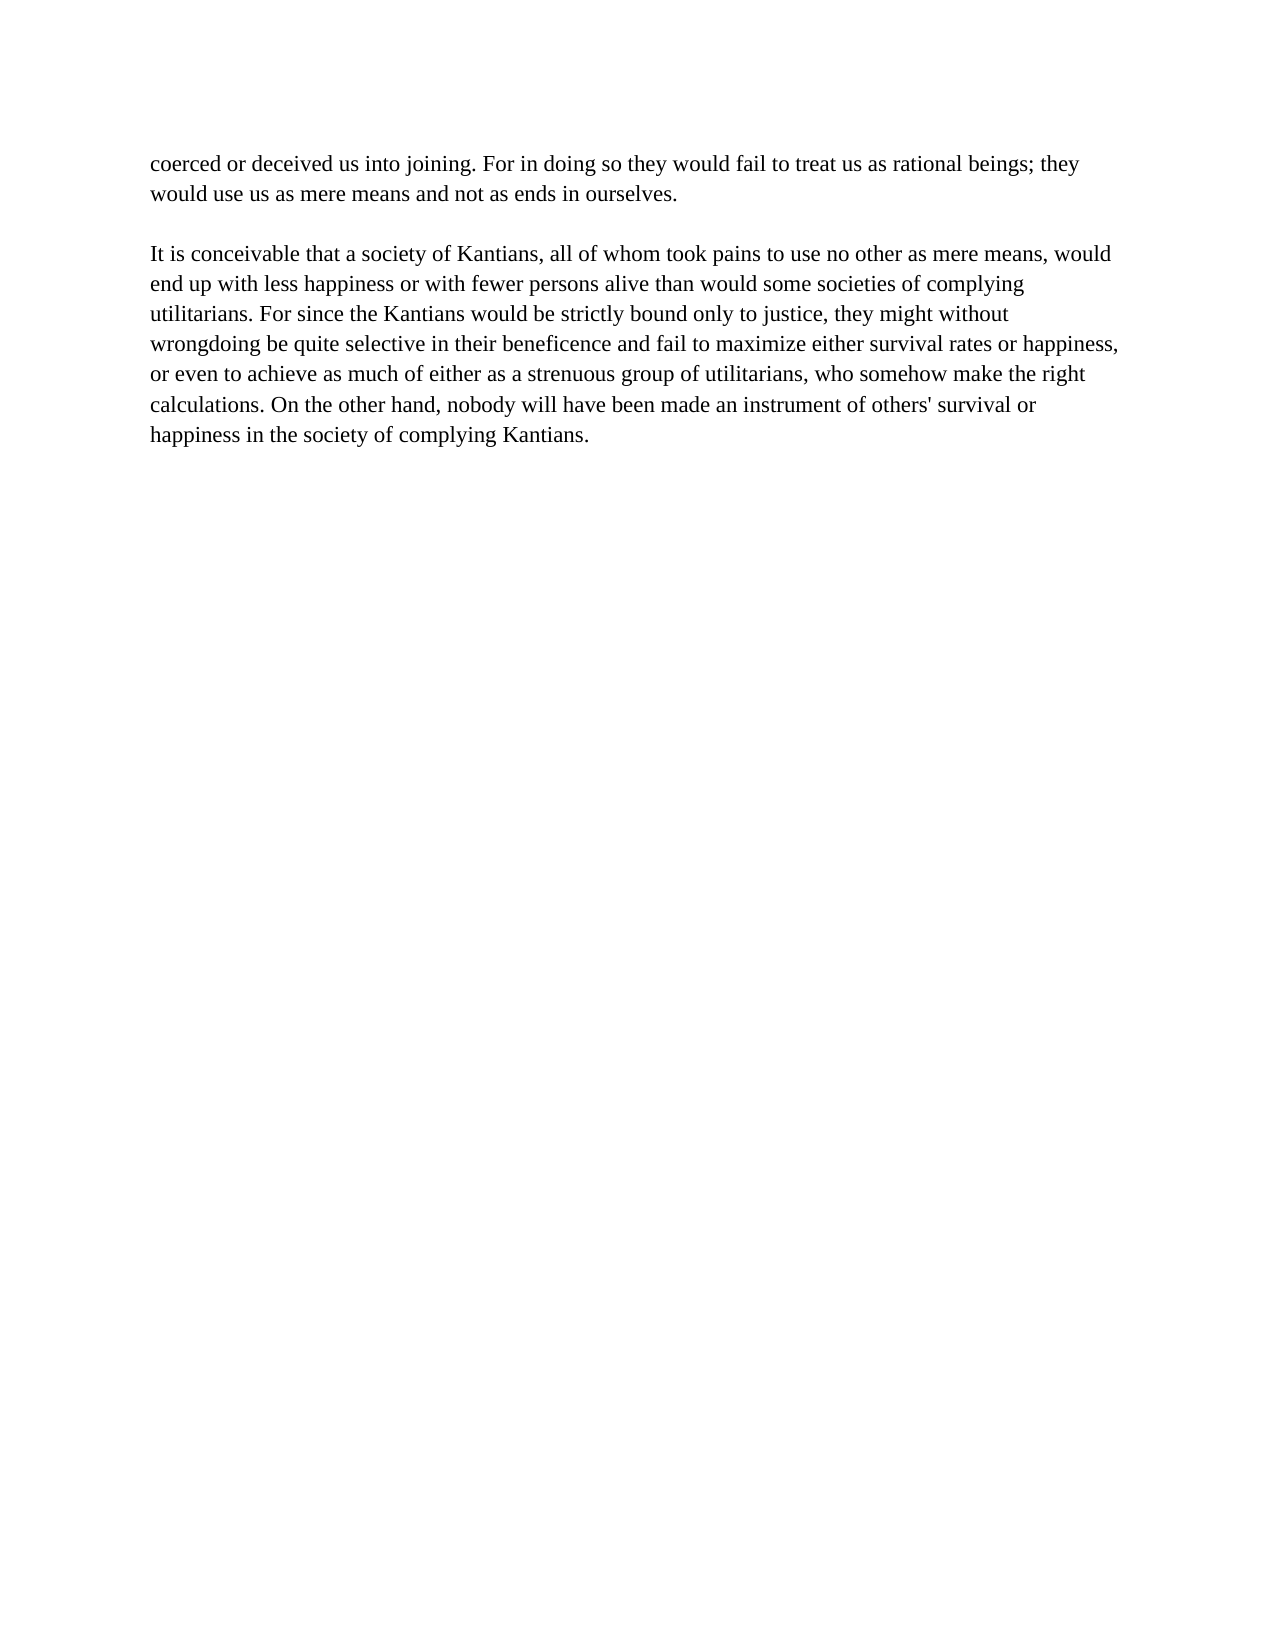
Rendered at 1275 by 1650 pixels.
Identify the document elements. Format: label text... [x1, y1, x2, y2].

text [150, 150, 1125, 207]
text It is conceivable that a society of Kantians, all of whom took pains to use no other as mere means, would end up with less happiness or with fewer persons alive than would some societies of complying utilitarians. For since the Kantians would be strictly bound only to justice, they might without wrongdoing be quite selective in their beneficence and fail to maximize either survival rates or happiness, or even to achieve as much of either as a strenuous group of utilitarians, who somehow make the right calculations. On the other hand, nobody will have been made an instrument of others' survival or happiness in the society of complying Kantians. [150, 239, 1125, 447]
